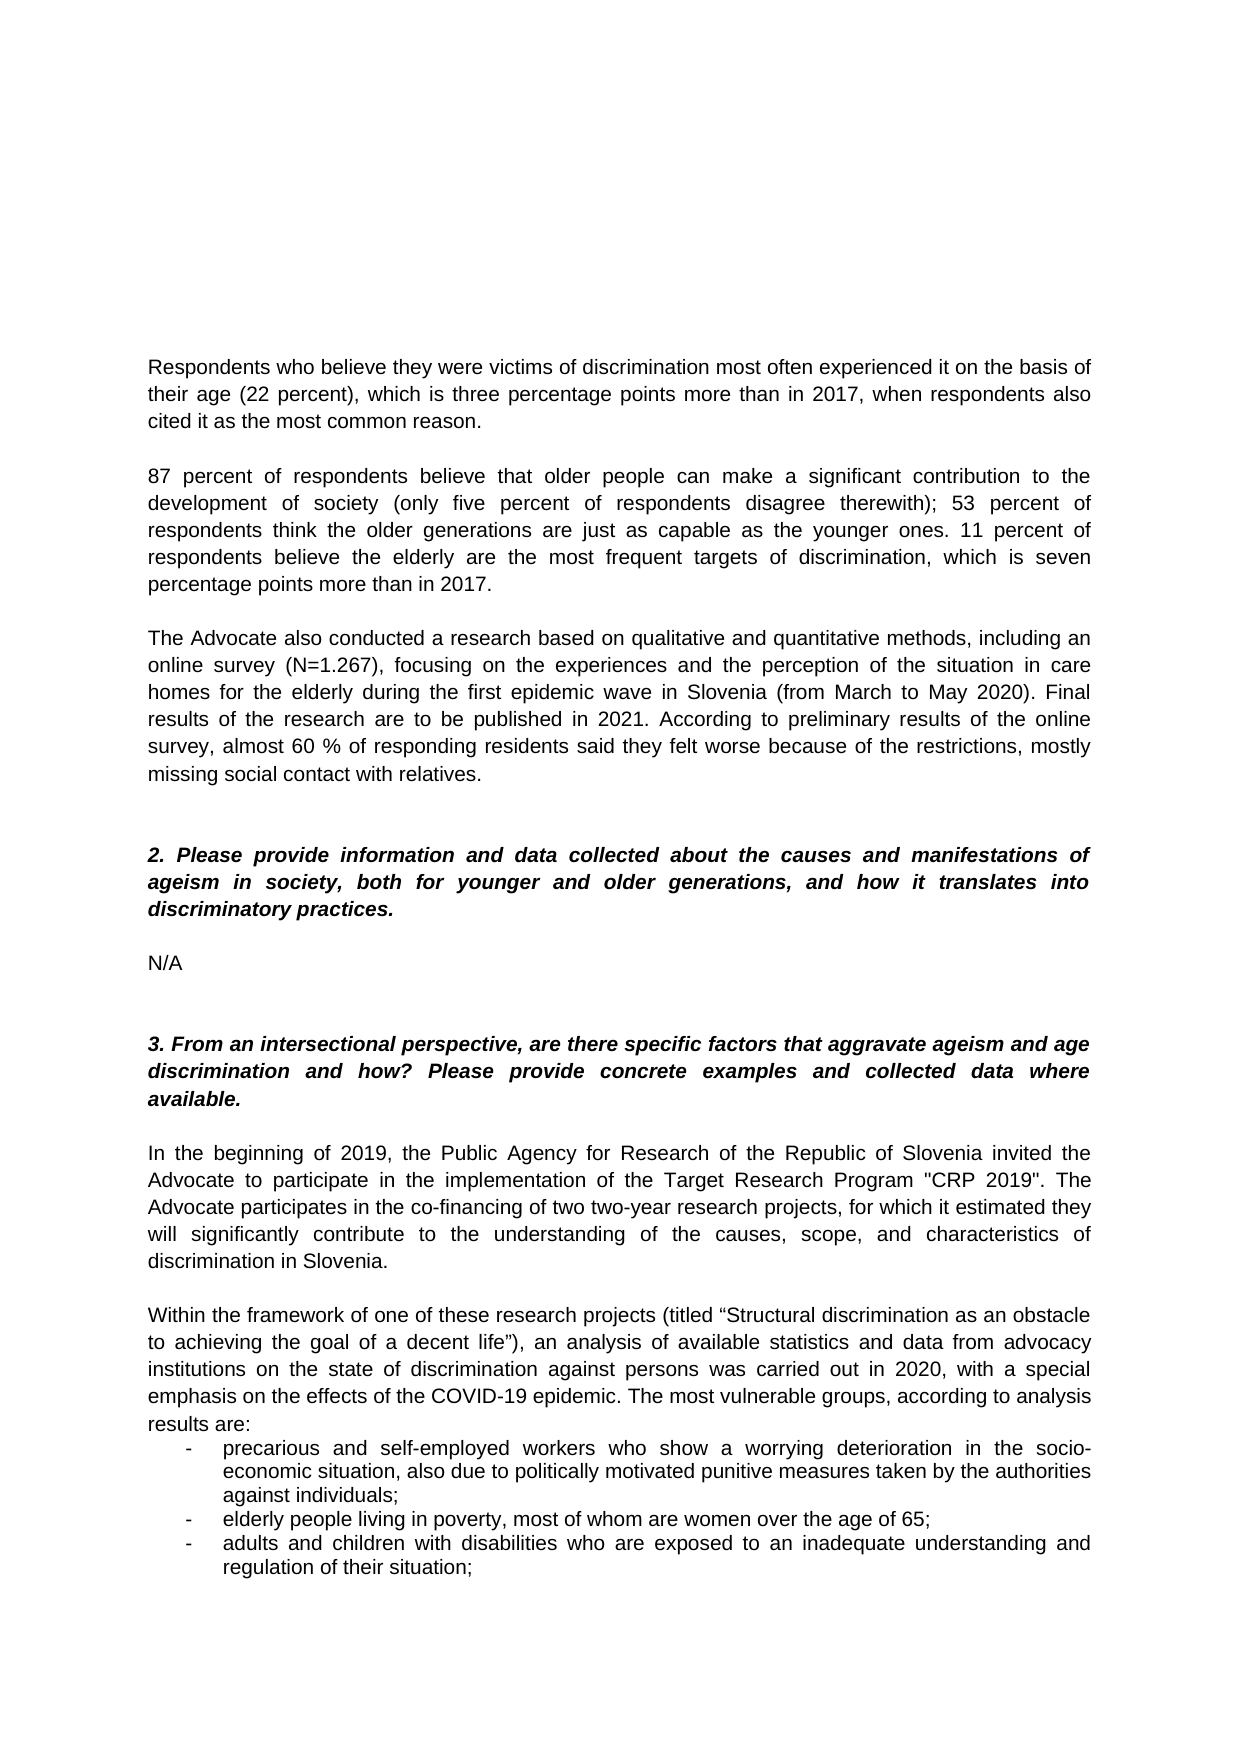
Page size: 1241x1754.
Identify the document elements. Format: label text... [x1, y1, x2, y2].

list precarious and self-employed workers who show a worrying deterioration in the socio-economic situation, also due to politically motivated punitive measures taken by the authorities against individuals; [185, 1435, 1093, 1507]
text 3. From an intersectional perspective, are there specific factors that aggravate ageism and age discrimination and how? Please provide concrete examples and collected data where available. [148, 1029, 1093, 1110]
text N/A [148, 948, 1093, 975]
text Within the framework of one of these research projects (titled “Structural discrimination as an obstacle to achieving the goal of a decent life”), an analysis of available statistics and data from advocacy institutions on the state of discrimination against persons was carried out in 2020, with a special emphasis on the effects of the COVID-19 epidemic. The most vulnerable groups, according to analysis results are: [148, 1300, 1093, 1435]
text The Advocate also conducted a research based on qualitative and quantitative methods, including an online survey (N=1.267), focusing on the experiences and the perception of the situation in care homes for the elderly during the first epidemic wave in Slovenia (from March to May 2020). Final results of the research are to be published in 2021. According to preliminary results of the online survey, almost 60 % of responding residents said they felt worse because of the restrictions, mostly missing social contact with relatives. [148, 623, 1093, 785]
text 2. Please provide information and data collected about the causes and manifestations of ageism in society, both for younger and older generations, and how it translates into discriminatory practices. [148, 839, 1093, 921]
list elderly people living in poverty, most of whom are women over the age of 65; [185, 1507, 1093, 1531]
list adults and children with disabilities who are exposed to an inadequate understanding and regulation of their situation; [185, 1531, 1093, 1579]
text Respondents who believe they were victims of discrimination most often experienced it on the basis of their age (22 percent), which is three percentage points more than in 2017, when respondents also cited it as the most common reason. [148, 352, 1093, 433]
text 87 percent of respondents believe that older people can make a significant contribution to the development of society (only five percent of respondents disagree therewith); 53 percent of respondents think the older generations are just as capable as the younger ones. 11 percent of respondents believe the elderly are the most frequent targets of discrimination, which is seven percentage points more than in 2017. [148, 460, 1093, 596]
text In the beginning of 2019, the Public Agency for Research of the Republic of Slovenia invited the Advocate to participate in the implementation of the Target Research Program "CRP 2019". The Advocate participates in the co-financing of two two-year research projects, for which it estimated they will significantly contribute to the understanding of the causes, scope, and characteristics of discrimination in Slovenia. [148, 1137, 1093, 1273]
